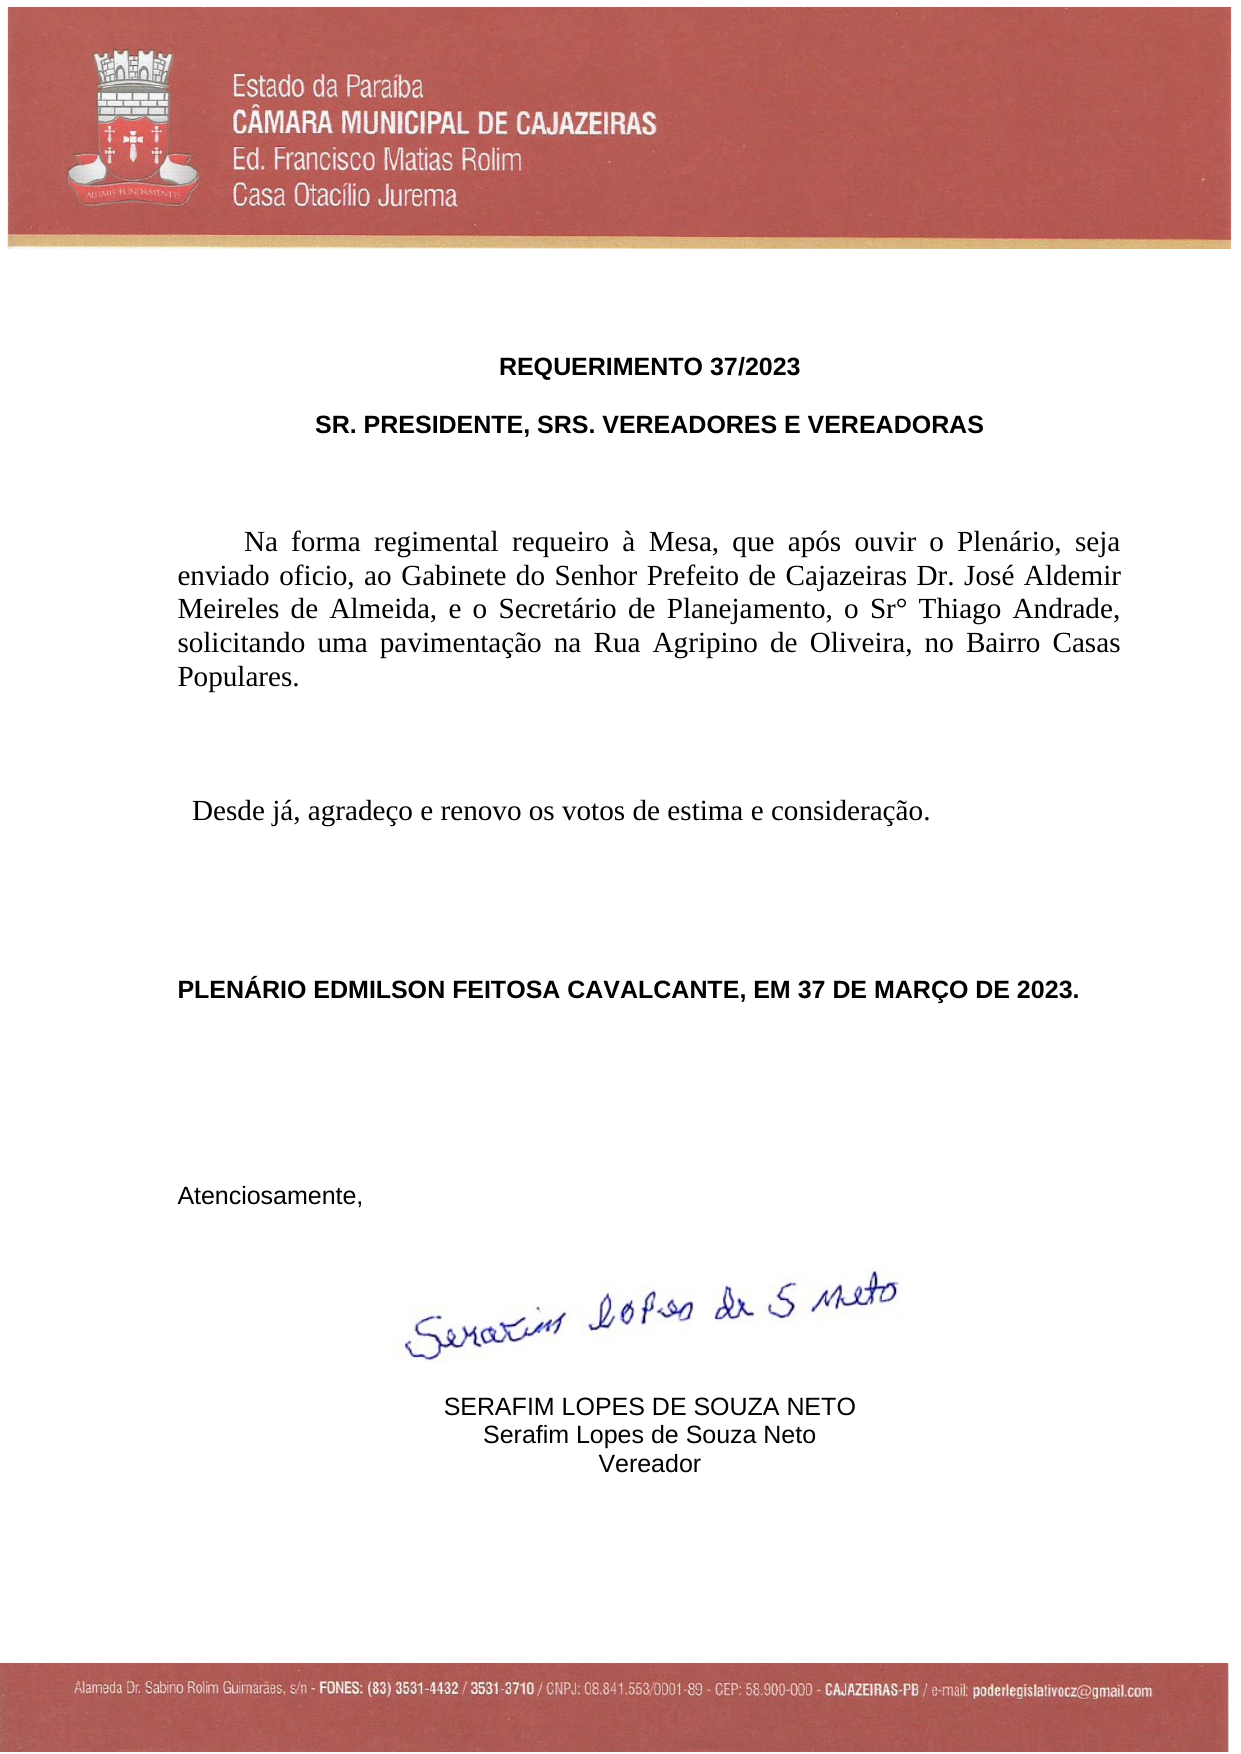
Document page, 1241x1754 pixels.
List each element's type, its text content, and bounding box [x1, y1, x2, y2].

text SR. PRESIDENTE, SRS. VEREADORES E VEREADORAS [177, 409, 1122, 438]
text Atenciosamente, [177, 1181, 1122, 1210]
text Na forma regimental requeiro à Mesa, que após ouvir o Plenário, seja enviado oficio, ao Gabinete do Senhor Prefeito de Cajazeiras Dr. José Aldemir Meireles de Almeida, e o Secretário de Planejamento, o Sr° Thiago Andrade, solicitando uma pavimentação na Rua Agripino de Oliveira, no Bairro Casas Populares. [177, 524, 1122, 692]
picture [7, 7, 1232, 249]
text Serafim Lopes de Souza Neto [177, 1420, 1122, 1449]
text PLENÁRIO EDMILSON FEITOSA CAVALCANTE, EM 37 DE MARÇO DE 2023. [177, 975, 1122, 1004]
text Vereador [177, 1449, 1122, 1478]
text REQUERIMENTO 37/2023 [177, 352, 1122, 381]
picture [0, 1663, 1229, 1752]
text Desde já, agradeço e renovo os votos de estima e consideração. [177, 793, 1122, 826]
picture [391, 1267, 908, 1363]
text SERAFIM LOPES DE SOUZA NETO [177, 1392, 1122, 1420]
